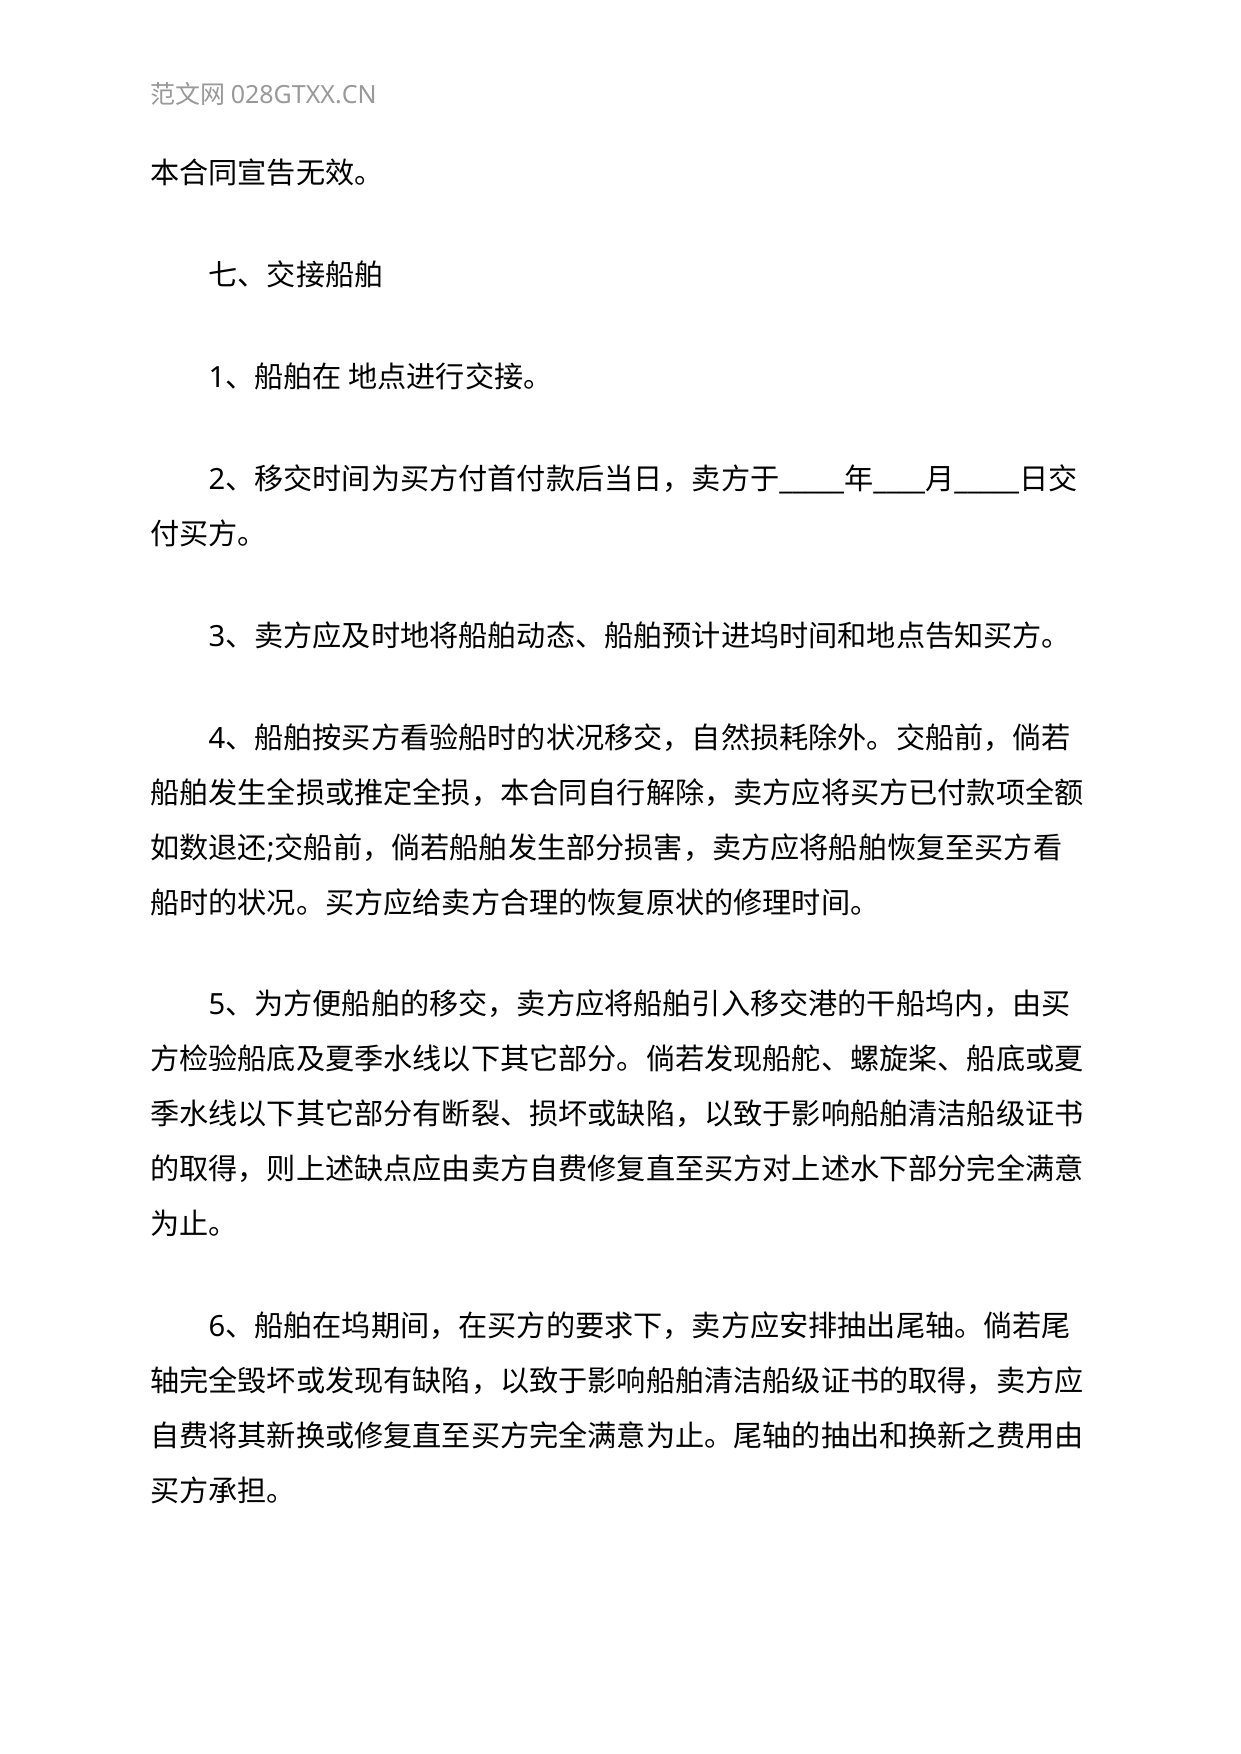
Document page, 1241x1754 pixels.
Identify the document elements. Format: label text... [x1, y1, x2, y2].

text 6、船舶在坞期间，在买方的要求下，卖方应安排抽出尾轴。倘若尾轴完全毁坏或发现有缺陷，以致于影响船舶清洁船级证书的取得，卖方应自费将其新换或修复直至买方完全满意为止。尾轴的抽出和换新之费用由买方承担。 [150, 1302, 1090, 1509]
text 2、移交时间为买方付首付款后当日，卖方于_____年____月_____日交付买方。 [150, 456, 1090, 553]
text 4、船舶按买方看验船时的状况移交，自然损耗除外。交船前，倘若船舶发生全损或推定全损，本合同自行解除，卖方应将买方已付款项全额如数退还;交船前，倘若船舶发生部分损害，卖方应将船舶恢复至买方看船时的状况。买方应给卖方合理的恢复原状的修理时间。 [150, 714, 1090, 921]
text 5、为方便船舶的移交，卖方应将船舶引入移交港的干船坞内，由买方检验船底及夏季水线以下其它部分。倘若发现船舵、螺旋桨、船底或夏季水线以下其它部分有断裂、损坏或缺陷，以致于影响船舶清洁船级证书的取得，则上述缺点应由卖方自费修复直至买方对上述水下部分完全满意为止。 [150, 981, 1090, 1243]
text 1、船舶在 地点进行交接。 [150, 353, 1090, 396]
text 3、卖方应及时地将船舶动态、船舶预计进坞时间和地点告知买方。 [150, 612, 1090, 655]
text 七、交接船舶 [150, 252, 1090, 294]
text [150, 150, 1090, 192]
